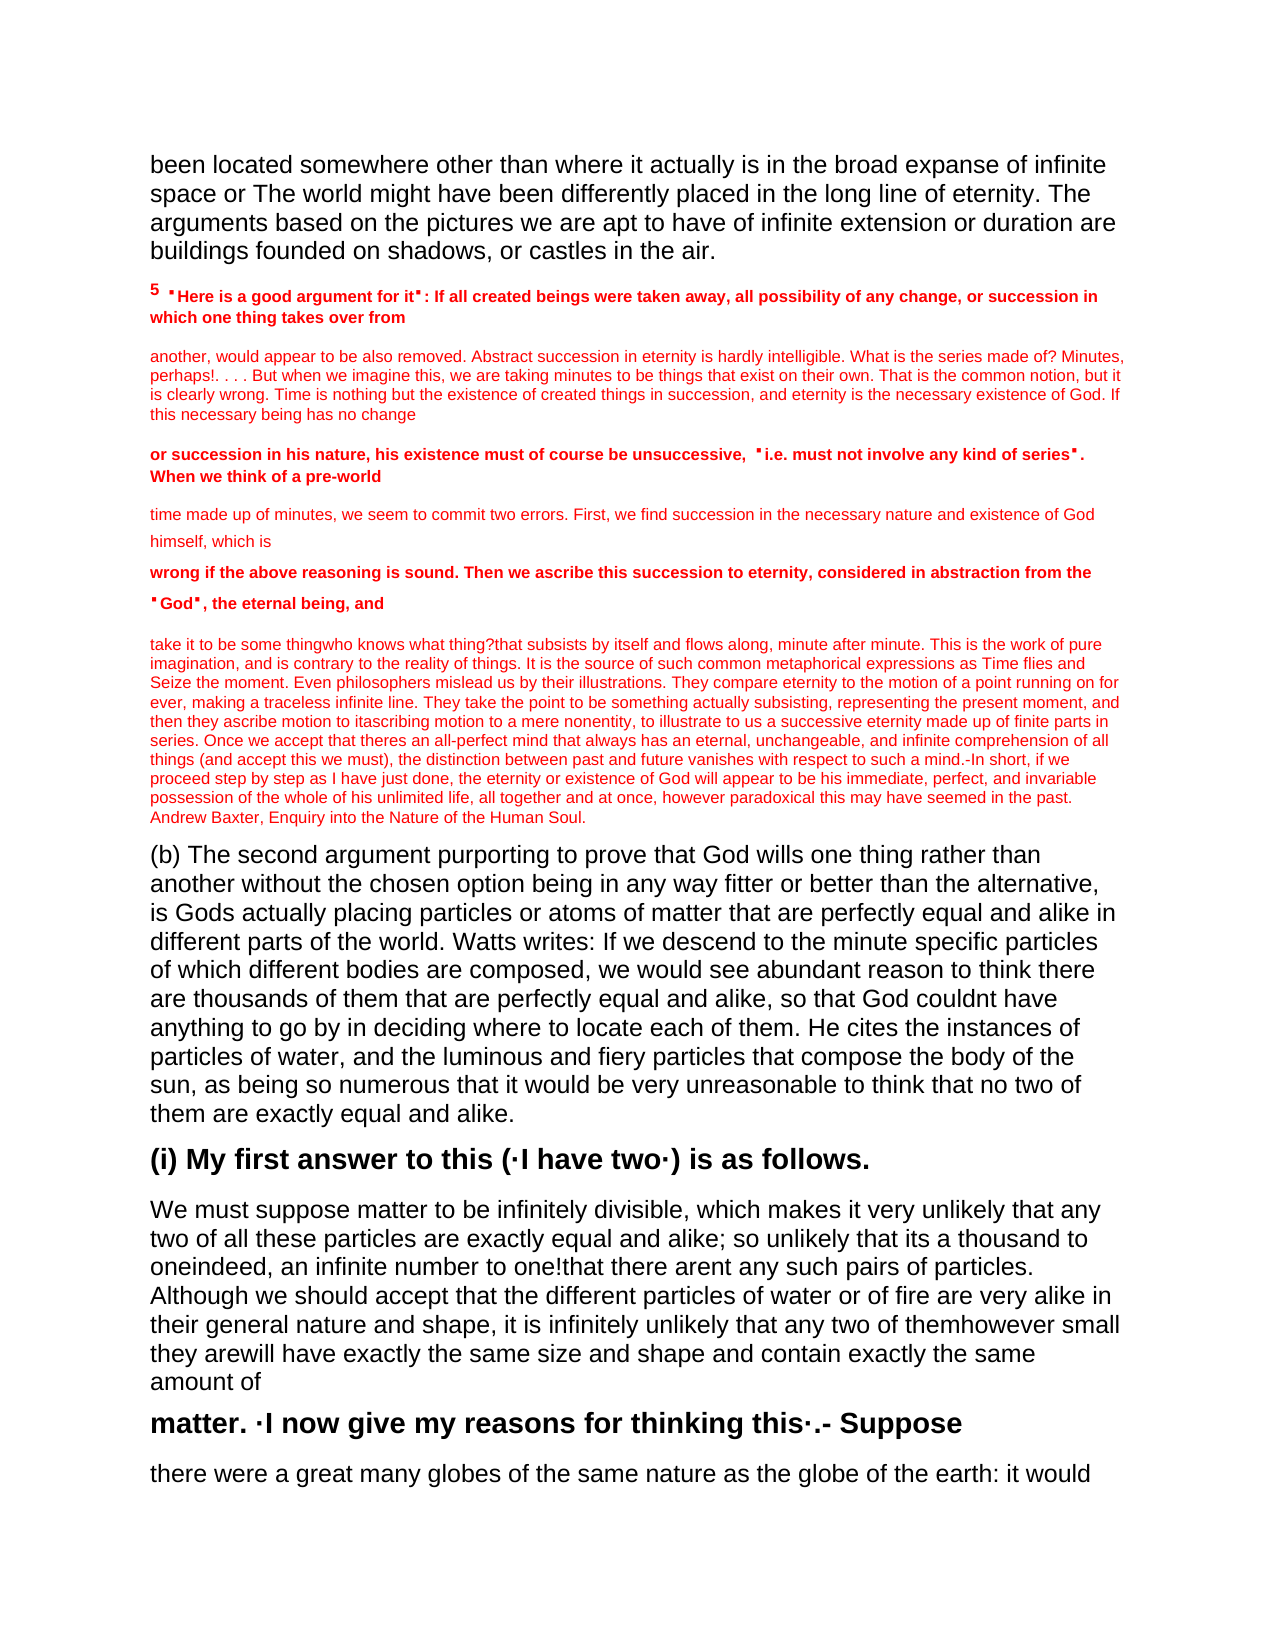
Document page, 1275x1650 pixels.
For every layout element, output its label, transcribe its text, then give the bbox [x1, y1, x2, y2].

text wrong if the above reasoning is sound. Then we ascribe this succession to eternity, considered in abstraction from the ·God·, the eternal being, and [150, 563, 1125, 616]
text another, would appear to be also removed. Abstract succession in eternity is hardly intelligible. What is the series made of? Minutes, perhaps!. . . . But when we imagine this, we are taking minutes to be things that exist on their own. That is the common notion, but it is clearly wrong. Time is nothing but the existence of created things in succession, and eternity is the necessary existence of God. If this necessary being has no change [150, 347, 1125, 423]
text take it to be some thingwho knows what thing?that subsists by itself and flows along, minute after minute. This is the work of pure imagination, and is contrary to the reality of things. It is the source of such common metaphorical expressions as Time flies and Seize the moment. Even philosophers mislead us by their illustrations. They compare eternity to the motion of a point running on for ever, making a traceless inﬁnite line. They take the point to be something actually subsisting, representing the present moment, and then they ascribe motion to itascribing motion to a mere nonentity, to illustrate to us a successive eternity made up of finite parts in series. Once we accept that theres an all-perfect mind that always has an eternal, unchangeable, and inﬁnite comprehension of all things (and accept this we must), the distinction between past and future vanishes with respect to such a mind.-In short, if we proceed step by step as I have just done, the eternity or existence of God will appear to be his immediate, perfect, and invariable possession of the whole of his unlimited life, all together and at once, however paradoxical this may have seemed in the past. Andrew Baxter, Enquiry into the Nature of the Human Soul. [150, 635, 1125, 827]
text 5 ·Here is a good argument for it·: If all created beings were taken away, all possibility of any change, or succession in which one thing takes over from [150, 275, 1125, 327]
text time made up of minutes, we seem to commit two errors. First, we find succession in the necessary nature and existence of God himself, which is [150, 505, 1125, 553]
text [150, 150, 1125, 265]
text (i) My first answer to this (·I have two·) is as follows. [150, 1142, 1125, 1176]
text (b) The second argument purporting to prove that God wills one thing rather than another without the chosen option being in any way fitter or better than the alternative, is Gods actually placing particles or atoms of matter that are perfectly equal and alike in different parts of the world. Watts writes: If we descend to the minute speciﬁc particles of which different bodies are composed, we would see abundant reason to think there are thousands of them that are perfectly equal and alike, so that God couldnt have anything to go by in deciding where to locate each of them. He cites the instances of particles of water, and the luminous and fiery particles that compose the body of the sun, as being so numerous that it would be very unreasonable to think that no two of them are exactly equal and alike. [150, 841, 1125, 1128]
text or succession in his nature, his existence must of course be unsuccessive, ·i.e. must not involve any kind of series·. When we think of a pre-world [150, 433, 1125, 486]
text matter. ·I now give my reasons for thinking this·.- Suppose [150, 1406, 1125, 1439]
text We must suppose matter to be inﬁnitely divisible, which makes it very unlikely that any two of all these particles are exactly equal and alike; so unlikely that its a thousand to oneindeed, an inﬁnite number to one!that there arent any such pairs of particles. Although we should accept that the different particles of water or of fire are very alike in their general nature and shape, it is inﬁnitely unlikely that any two of themhowever small they arewill have exactly the same size and shape and contain exactly the same amount of [150, 1195, 1125, 1396]
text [150, 1459, 1125, 1487]
